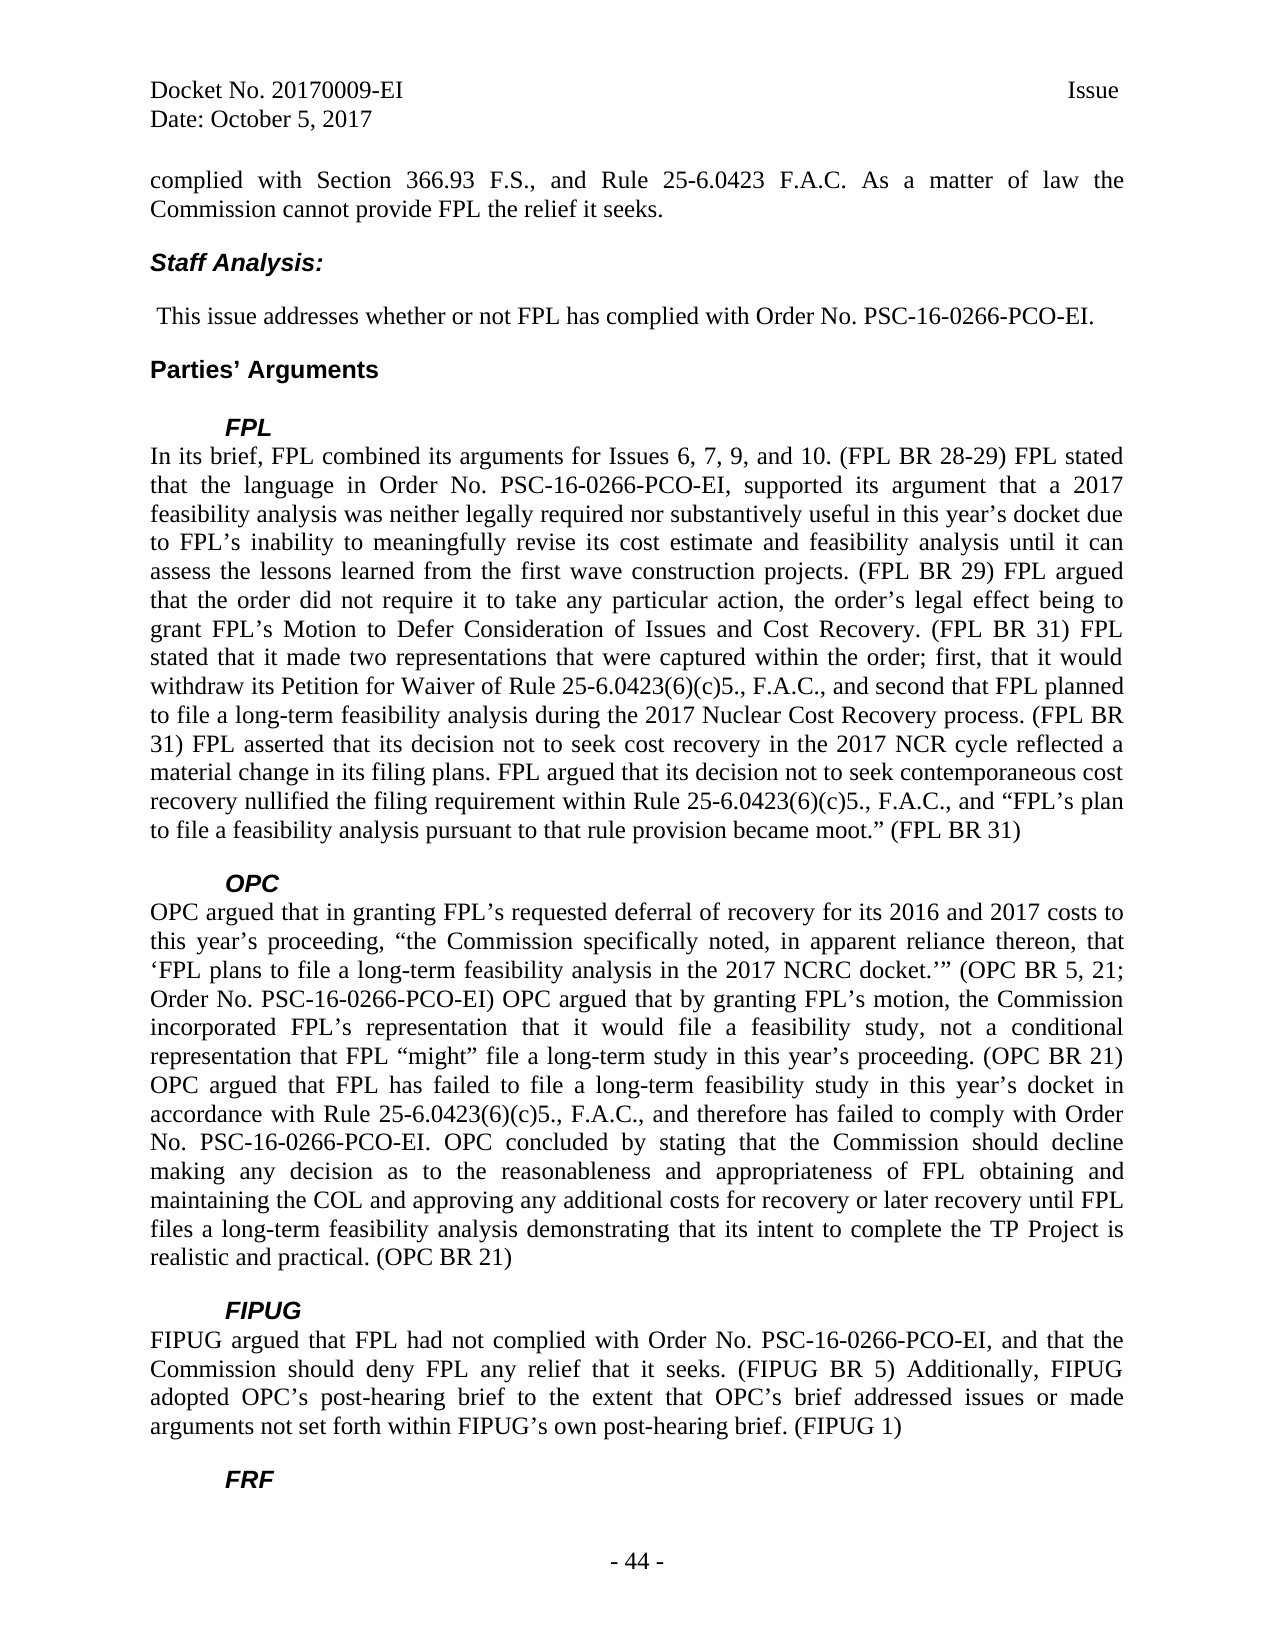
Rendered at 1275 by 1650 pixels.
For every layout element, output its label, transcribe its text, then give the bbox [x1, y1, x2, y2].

text OPC [150, 869, 1125, 897]
text OPC argued that in granting FPL’s requested deferral of recovery for its 2016 and 2017 costs to this year’s proceeding, “the Commission specifically noted, in apparent reliance thereon, that ‘FPL plans to file a long-term feasibility analysis in the 2017 NCRC docket.’” (OPC BR 5, 21; Order No. PSC-16-0266-PCO-EI) OPC argued that by granting FPL’s motion, the Commission incorporated FPL’s representation that it would file a feasibility study, not a conditional representation that FPL “might” file a long-term study in this year’s proceeding. (OPC BR 21) OPC argued that FPL has failed to file a long-term feasibility study in this year’s docket in accordance with Rule 25-6.0423(6)(c)5., F.A.C., and therefore has failed to comply with Order No. PSC-16-0266-PCO-EI. OPC concluded by stating that the Commission should decline making any decision as to the reasonableness and appropriateness of FPL obtaining and maintaining the COL and approving any additional costs for recovery or later recovery until FPL files a long-term feasibility analysis demonstrating that its intent to complete the TP Project is realistic and practical. (OPC BR 21) [150, 897, 1125, 1271]
text FIPUG [150, 1296, 1125, 1325]
text This issue addresses whether or not FPL has complied with Order No. PSC-16-0266-PCO-EI. [150, 301, 1125, 330]
text FIPUG argued that FPL had not complied with Order No. PSC-16-0266-PCO-EI, and that the Commission should deny FPL any relief that it seeks. (FIPUG BR 5) Additionally, FIPUG adopted OPC’s post-hearing brief to the extent that OPC’s brief addressed issues or made arguments not set forth within FIPUG’s own post-hearing brief. (FIPUG 1) [150, 1325, 1125, 1440]
text In its brief, FPL combined its arguments for Issues 6, 7, 9, and 10. (FPL BR 28-29) FPL stated that the language in Order No. PSC-16-0266-PCO-EI, supported its argument that a 2017 feasibility analysis was neither legally required nor substantively useful in this year’s docket due to FPL’s inability to meaningfully revise its cost estimate and feasibility analysis until it can assess the lessons learned from the first wave construction projects. (FPL BR 29) FPL argued that the order did not require it to take any particular action, the order’s legal effect being to grant FPL’s Motion to Defer Consideration of Issues and Cost Recovery. (FPL BR 31) FPL stated that it made two representations that were captured within the order; first, that it would withdraw its Petition for Waiver of Rule 25-6.0423(6)(c)5., F.A.C., and second that FPL planned to file a long-term feasibility analysis during the 2017 Nuclear Cost Recovery process. (FPL BR 31) FPL asserted that its decision not to seek cost recovery in the 2017 NCR cycle reflected a material change in its filing plans. FPL argued that its decision not to seek contemporaneous cost recovery nullified the filing requirement within Rule 25-6.0423(6)(c)5., F.A.C., and “FPL’s plan to file a feasibility analysis pursuant to that rule provision became moot.” (FPL BR 31) [150, 441, 1125, 844]
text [150, 165, 1125, 222]
text FPL [150, 412, 1125, 441]
subtitle Staff Analysis: [150, 247, 1125, 276]
text FRF [150, 1465, 1125, 1494]
subtitle Parties’ Arguments [150, 355, 1125, 384]
